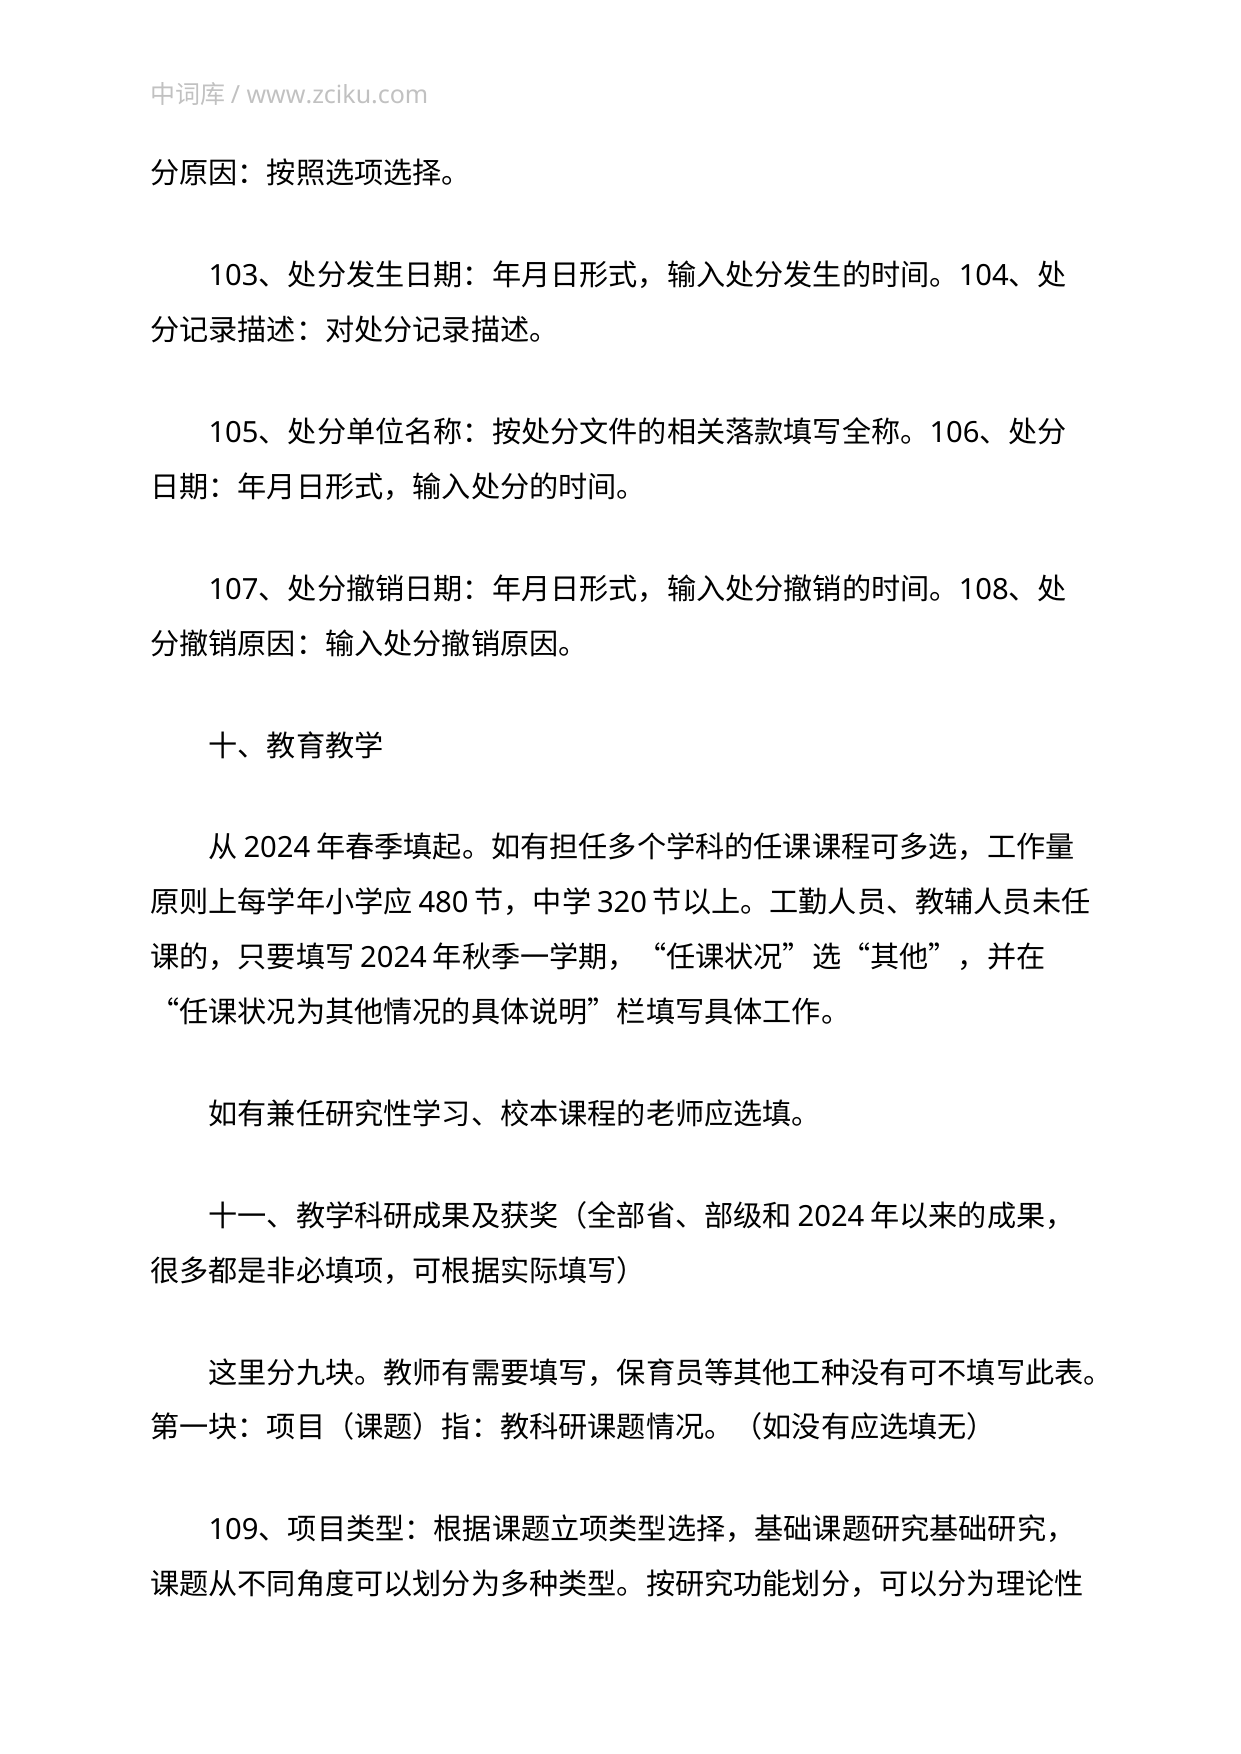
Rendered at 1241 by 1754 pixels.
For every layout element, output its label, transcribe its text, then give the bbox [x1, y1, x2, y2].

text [150, 1506, 1090, 1603]
text 十一、教学科研成果及获奖（全部省、部级和2024年以来的成果，很多都是非必填项，可根据实际填写） [150, 1192, 1090, 1290]
text 107、处分撤销日期：年月日形式，输入处分撤销的时间。108、处分撤销原因：输入处分撤销原因。 [150, 565, 1090, 663]
text 105、处分单位名称：按处分文件的相关落款填写全称。106、处分日期：年月日形式，输入处分的时间。 [150, 408, 1090, 506]
text 如有兼任研究性学习、校本课程的老师应选填。 [150, 1091, 1090, 1133]
text 十、教育教学 [150, 722, 1090, 764]
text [150, 150, 1090, 192]
text 这里分九块。教师有需要填写，保育员等其他工种没有可不填写此表。第一块：项目（课题）指：教科研课题情况。（如没有应选填无） [150, 1349, 1090, 1446]
text 103、处分发生日期：年月日形式，输入处分发生的时间。104、处分记录描述：对处分记录描述。 [150, 252, 1090, 349]
text 从2024年春季填起。如有担任多个学科的任课课程可多选，工作量原则上每学年小学应480节，中学320节以上。工勤人员、教辅人员未任课的，只要填写2024年秋季一学期，“任课状况”选“其他”，并在“任课状况为其他情况的具体说明”栏填写具体工作。 [150, 824, 1090, 1031]
